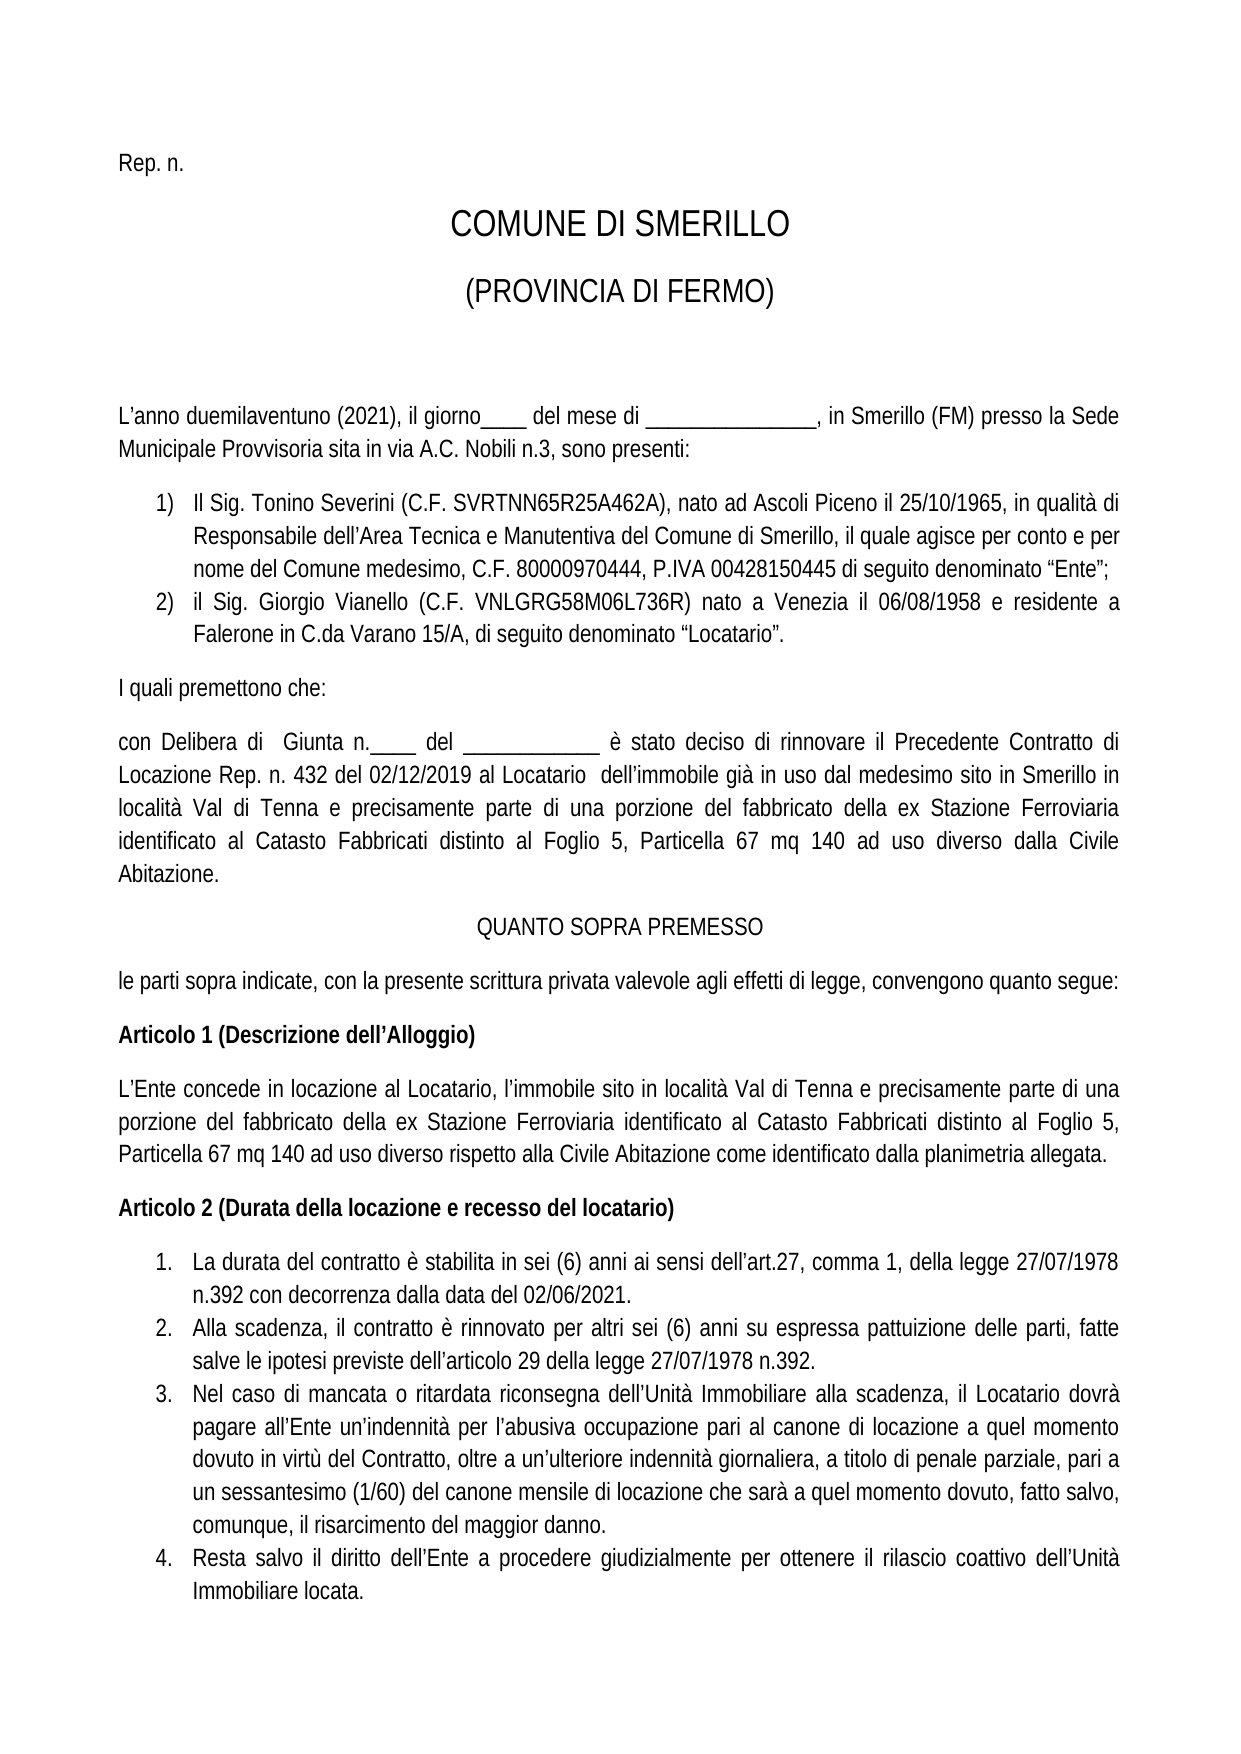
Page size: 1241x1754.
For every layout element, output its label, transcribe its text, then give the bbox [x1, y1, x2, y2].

text con Delibera di Giunta n.____ del ____________ è stato deciso di rinnovare il Precedente Contratto di Locazione Rep. n. 432 del 02/12/2019 al Locatario dell’immobile già in uso dal medesimo sito in Smerillo in località Val di Tenna e precisamente parte di una porzione del fabbricato della ex Stazione Ferroviaria identificato al Catasto Fabbricati distinto al Foglio 5, Particella 67 mq 140 ad uso diverso dalla Civile Abitazione. [118, 727, 1122, 887]
list il Sig. Giorgio Vianello (C.F. VNLGRG58M06L736R) nato a Venezia il 06/08/1958 e residente a Falerone in C.da Varano 15/A, di seguito denominato “Locatario”. [156, 587, 1122, 648]
text Articolo 1 (Descrizione dell’Alloggio) [118, 1020, 1122, 1048]
text (PROVINCIA DI FERMO) [118, 272, 1122, 310]
text Rep. n. [118, 148, 1122, 176]
text Articolo 2 (Durata della locazione e recesso del locatario) [118, 1193, 1122, 1222]
list Resta salvo il diritto dell’Ente a procedere giudizialmente per ottenere il rilascio coattivo dell’Unità Immobiliare locata. [155, 1543, 1122, 1605]
text I quali premettono che: [118, 673, 1122, 702]
text le parti sopra indicate, con la presente scrittura privata valevole agli effetti di legge, convengono quanto segue: [118, 966, 1122, 995]
text COMUNE DI SMERILLO [118, 201, 1122, 244]
text QUANTO SOPRA PREMESSO [118, 912, 1122, 941]
list Alla scadenza, il contratto è rinnovato per altri sei (6) anni su espressa pattuizione delle parti, fatte salve le ipotesi previste dell’articolo 29 della legge 27/07/1978 n.392. [155, 1313, 1122, 1374]
text L’Ente concede in locazione al Locatario, l’immobile sito in località Val di Tenna e precisamente parte di una porzione del fabbricato della ex Stazione Ferroviaria identificato al Catasto Fabbricati distinto al Foglio 5, Particella 67 mq 140 ad uso diverso rispetto alla Civile Abitazione come identificato dalla planimetria allegata. [118, 1074, 1122, 1168]
list Il Sig. Tonino Severini (C.F. SVRTNN65R25A462A), nato ad Ascoli Piceno il 25/10/1965, in qualità di Responsabile dell’Area Tecnica e Manutentiva del Comune di Smerillo, il quale agisce per conto e per nome del Comune medesimo, C.F. 80000970444, P.IVA 00428150445 di seguito denominato “Ente”; [156, 488, 1122, 582]
list Nel caso di mancata o ritardata riconsegna dell’Unità Immobiliare alla scadenza, il Locatario dovrà pagare all’Ente un’indennità per l’abusiva occupazione pari al canone di locazione a quel momento dovuto in virtù del Contratto, oltre a un’ulteriore indennità giornaliera, a titolo di penale parziale, pari a un sessantesimo (1/60) del canone mensile di locazione che sarà a quel momento dovuto, fatto salvo, comunque, il risarcimento del maggior danno. [155, 1379, 1122, 1539]
text L’anno duemilaventuno (2021), il giorno____ del mese di _______________, in Smerillo (FM) presso la Sede Municipale Provvisoria sita in via A.C. Nobili n.3, sono presenti: [118, 401, 1122, 463]
list La durata del contratto è stabilita in sei (6) anni ai sensi dell’art.27, comma 1, della legge 27/07/1978 n.392 con decorrenza dalla data del 02/06/2021. [155, 1247, 1122, 1308]
